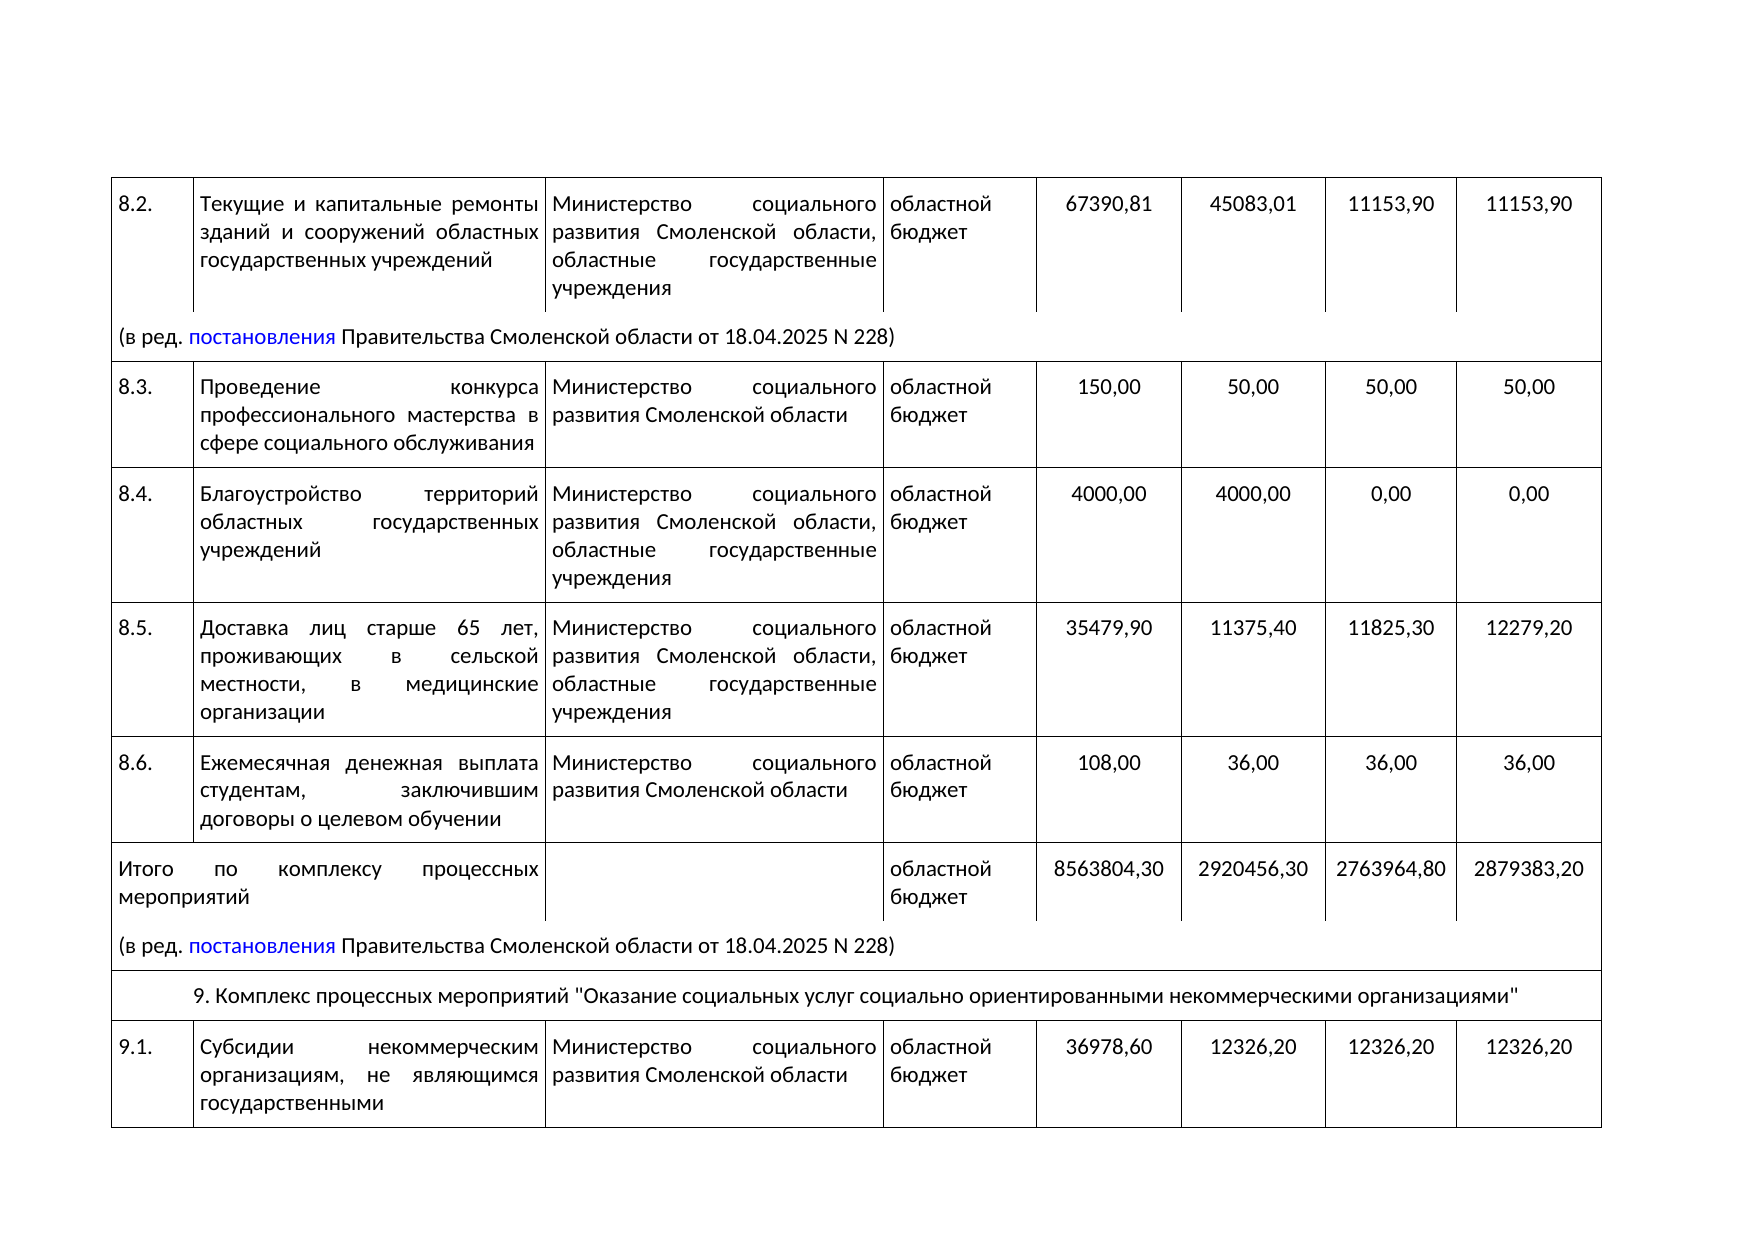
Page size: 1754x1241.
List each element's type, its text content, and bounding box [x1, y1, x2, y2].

table_cell 9.1. [112, 1021, 193, 1127]
table_cell областной бюджет [884, 362, 1036, 467]
table_cell Благоустройство территорий областных государственных учреждений [194, 468, 545, 602]
table_cell 9. Комплекс процессных мероприятий "Оказание социальных услуг социально ориентированными некоммерческими организациями" [112, 971, 1601, 1020]
table_cell 12326,20 [1326, 1021, 1456, 1127]
table_cell областной бюджет [884, 737, 1036, 842]
table_cell 8.3. [112, 362, 193, 467]
table_cell (в ред. постановления Правительства Смоленской области от 18.04.2025 N 228) [112, 312, 1601, 361]
table_cell областной бюджет [884, 843, 1036, 921]
table_cell 45083,01 [1182, 178, 1325, 312]
table_cell [546, 843, 883, 921]
table_cell 36,00 [1457, 737, 1601, 842]
table_cell областной бюджет [884, 178, 1036, 312]
table_cell 150,00 [1037, 362, 1181, 467]
table_cell Министерство социального развития Смоленской области, областные государственные учреждения [546, 468, 883, 602]
table_cell Текущие и капитальные ремонты зданий и сооружений областных государственных учреждений [194, 178, 545, 312]
table_cell 8563804,30 [1037, 843, 1181, 921]
table_cell 36,00 [1326, 737, 1456, 842]
table_cell 36978,60 [1037, 1021, 1181, 1127]
table_cell 108,00 [1037, 737, 1181, 842]
table_cell Доставка лиц старше 65 лет, проживающих в сельской местности, в медицинские организации [194, 603, 545, 736]
table_cell 8.2. [112, 178, 193, 312]
table_cell 8.5. [112, 603, 193, 736]
table_cell 8.4. [112, 468, 193, 602]
table_cell областной бюджет [884, 1021, 1036, 1127]
table_cell 50,00 [1457, 362, 1601, 467]
table_cell Ежемесячная денежная выплата студентам, заключившим договоры о целевом обучении [194, 737, 545, 842]
table_cell 12279,20 [1457, 603, 1601, 736]
table_cell Министерство социального развития Смоленской области [546, 737, 883, 842]
table_cell 50,00 [1182, 362, 1325, 467]
table_cell 11153,90 [1457, 178, 1601, 312]
table_cell 50,00 [1326, 362, 1456, 467]
table_cell 36,00 [1182, 737, 1325, 842]
table_cell 67390,81 [1037, 178, 1181, 312]
table_cell 8.6. [112, 737, 193, 842]
table_cell 4000,00 [1037, 468, 1181, 602]
table_cell областной бюджет [884, 603, 1036, 736]
table_cell 35479,90 [1037, 603, 1181, 736]
table_cell 2763964,80 [1326, 843, 1456, 921]
table_cell (в ред. постановления Правительства Смоленской области от 18.04.2025 N 228) [112, 921, 1601, 970]
table_cell 11825,30 [1326, 603, 1456, 736]
table_cell 12326,20 [1457, 1021, 1601, 1127]
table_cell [194, 1021, 545, 1127]
table_cell Министерство социального развития Смоленской области [546, 362, 883, 467]
table_cell Итого по комплексу процессных мероприятий [112, 843, 545, 921]
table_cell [546, 178, 883, 312]
table_cell 0,00 [1326, 468, 1456, 602]
table_cell 12326,20 [1182, 1021, 1325, 1127]
table_cell областной бюджет [884, 468, 1036, 602]
table_cell 11375,40 [1182, 603, 1325, 736]
table_cell 4000,00 [1182, 468, 1325, 602]
table_cell 2879383,20 [1457, 843, 1601, 921]
table_cell 2920456,30 [1182, 843, 1325, 921]
table_cell Проведение конкурса профессионального мастерства в сфере социального обслуживания [194, 362, 545, 467]
table_cell Министерство социального развития Смоленской области, областные государственные учреждения [546, 603, 883, 736]
table_cell 11153,90 [1326, 178, 1456, 312]
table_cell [546, 1021, 883, 1127]
table_cell 0,00 [1457, 468, 1601, 602]
